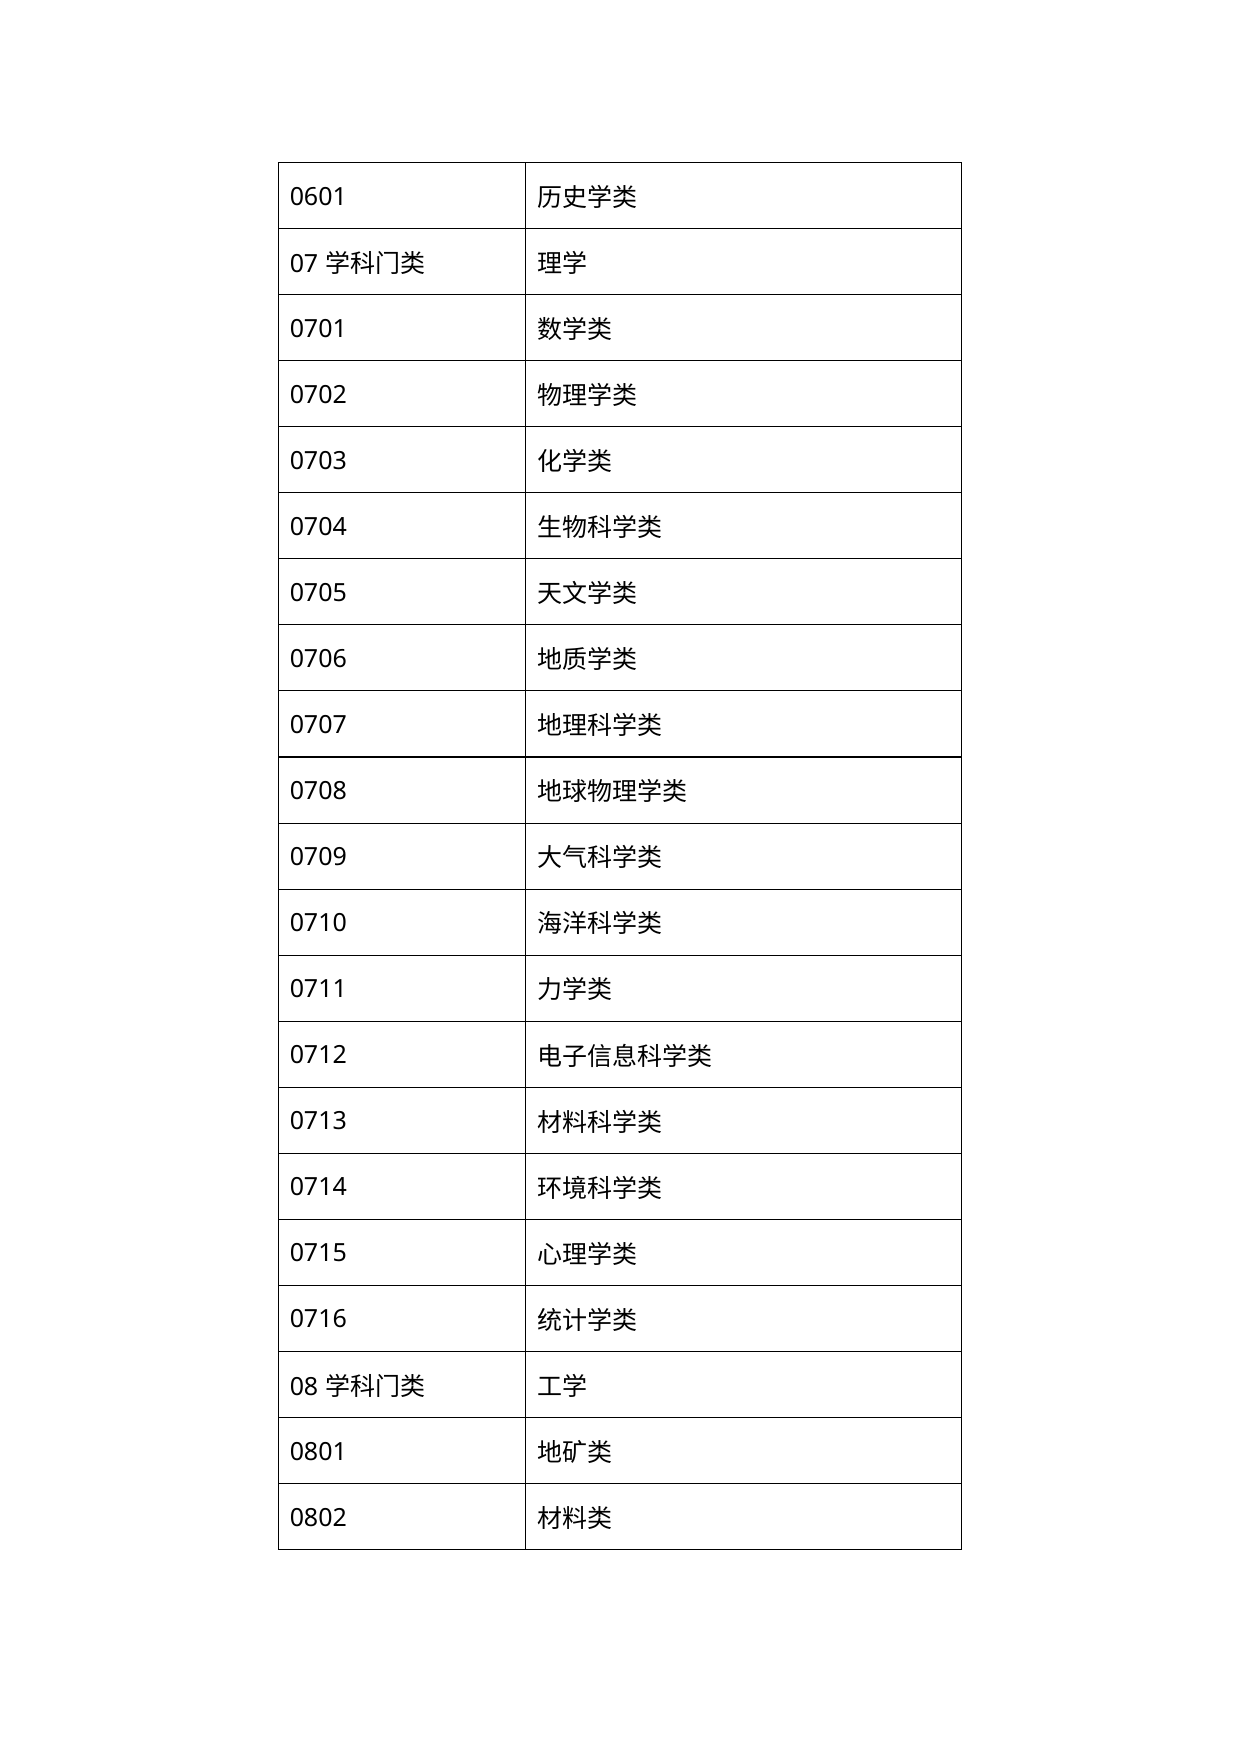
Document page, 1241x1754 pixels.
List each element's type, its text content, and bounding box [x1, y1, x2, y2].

table_cell 0714 [279, 1154, 525, 1219]
table_cell 0705 [279, 559, 525, 624]
table_cell 海洋科学类 [526, 890, 961, 954]
table_cell 力学类 [526, 956, 961, 1021]
table_cell 地球物理学类 [526, 758, 961, 822]
table_cell 环境科学类 [526, 1154, 961, 1219]
table_cell 大气科学类 [526, 824, 961, 888]
table_cell 0801 [279, 1418, 525, 1483]
table_cell 0713 [279, 1088, 525, 1153]
table_cell 07 学科门类 [279, 229, 525, 294]
table_cell 心理学类 [526, 1220, 961, 1285]
table_cell 工学 [526, 1352, 961, 1417]
table_cell 生物科学类 [526, 493, 961, 558]
table_cell 0712 [279, 1022, 525, 1087]
table_cell 化学类 [526, 427, 961, 492]
table_cell 0716 [279, 1286, 525, 1351]
table_cell 数学类 [526, 295, 961, 360]
table_cell 0702 [279, 361, 525, 426]
table_cell 材料类 [526, 1484, 961, 1549]
table_cell 电子信息科学类 [526, 1022, 961, 1087]
table_cell 0802 [279, 1484, 525, 1549]
table_cell 天文学类 [526, 559, 961, 624]
table_cell 材料科学类 [526, 1088, 961, 1153]
table_cell 地质学类 [526, 625, 961, 690]
table_cell 理学 [526, 229, 961, 294]
table_cell 0708 [279, 758, 525, 822]
table_cell 0703 [279, 427, 525, 492]
table_cell 08 学科门类 [279, 1352, 525, 1417]
table_cell 0710 [279, 890, 525, 954]
table_cell 统计学类 [526, 1286, 961, 1351]
table_cell 0601 [279, 163, 525, 228]
table_cell 0701 [279, 295, 525, 360]
table_cell 0711 [279, 956, 525, 1021]
table_cell 地矿类 [526, 1418, 961, 1483]
table_cell 0707 [279, 691, 525, 756]
table_cell 0706 [279, 625, 525, 690]
table_cell 历史学类 [526, 163, 961, 228]
table_cell 物理学类 [526, 361, 961, 426]
table_cell 0704 [279, 493, 525, 558]
table_cell 地理科学类 [526, 691, 961, 756]
table_cell 0709 [279, 824, 525, 888]
table_cell 0715 [279, 1220, 525, 1285]
